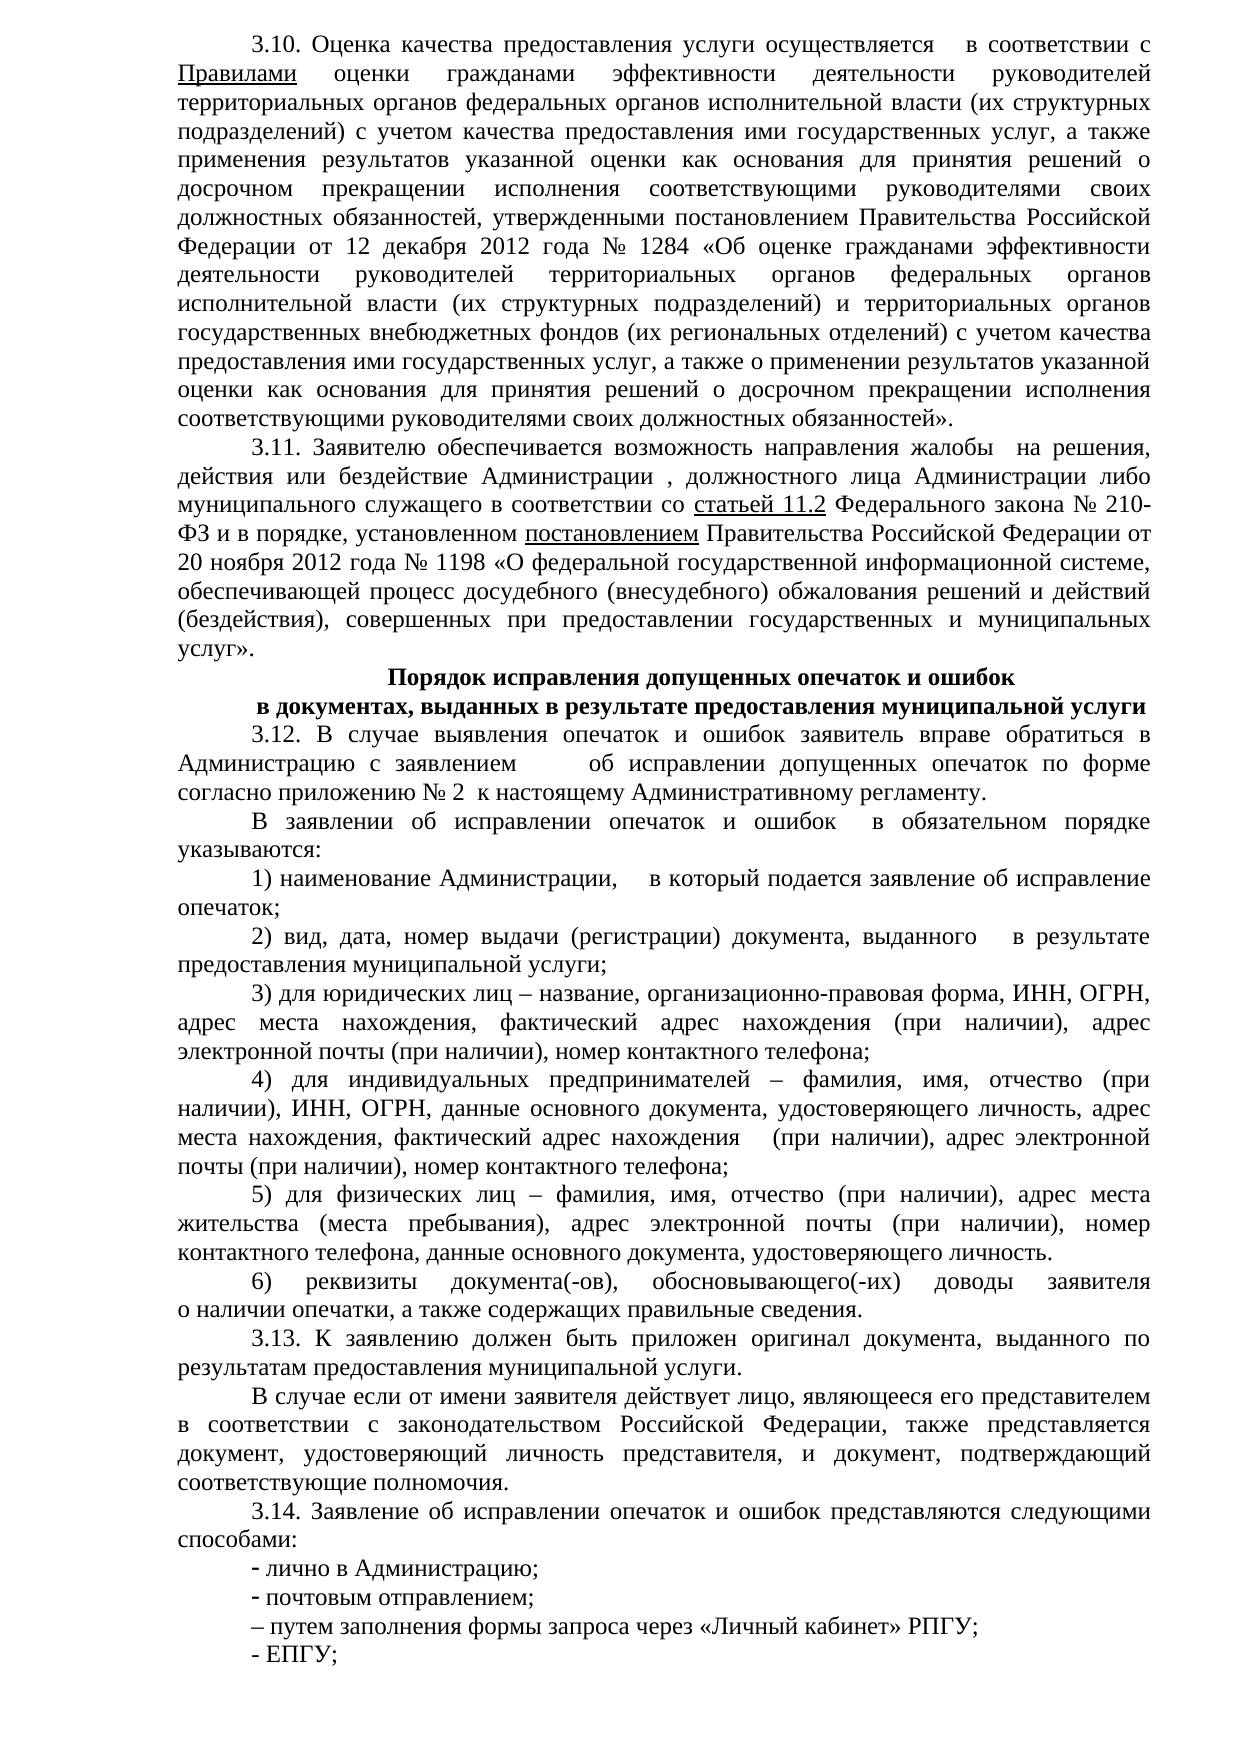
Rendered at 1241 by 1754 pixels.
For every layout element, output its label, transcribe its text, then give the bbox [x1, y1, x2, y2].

text В заявлении об исправлении опечаток и ошибок в обязательном порядке указываются: [177, 806, 1152, 863]
text 6) реквизиты документа(-ов), обосновывающего(-их) доводы заявителя о наличии опечатки, а также содержащих правильные сведения. [177, 1266, 1152, 1323]
text В случае если от имени заявителя действует лицо, являющееся его представителем в соответствии с законодательством Российской Федерации, также представляется документ, удостоверяющий личность представителя, и документ, подтверждающий соответствующие полномочия. [177, 1381, 1152, 1496]
text 3.11. Заявителю обеспечивается возможность направления жалобы на решения, действия или бездействие Администрации , должностного лица Администрации либо муниципального служащего в соответствии со статьей 11.2 Федерального закона № 210-ФЗ и в порядке, установленном постановлением Правительства Российской Федерации от 20 ноября 2012 года № 1198 «О федеральной государственной информационной системе, обеспечивающей процесс досудебного (внесудебного) обжалования решений и действий (бездействия), совершенных при предоставлении государственных и муниципальных услуг». [177, 432, 1152, 662]
text 1) наименование Администрации, в который подается заявление об исправление опечаток; [177, 863, 1152, 921]
text лично в Администрацию; [177, 1553, 1152, 1582]
text 5) для физических лиц – фамилия, имя, отчество (при наличии), адрес места жительства (места пребывания), адрес электронной почты (при наличии), номер контактного телефона, данные основного документа, удостоверяющего личность. [177, 1179, 1152, 1266]
text 3) для юридических лиц – название, организационно-правовая форма, ИНН, ОГРН, адрес места нахождения, фактический адрес нахождения (при наличии), адрес электронной почты (при наличии), номер контактного телефона; [177, 978, 1152, 1064]
text 3.13. К заявлению должен быть приложен оригинал документа, выданного по результатам предоставления муниципальной услуги. [177, 1323, 1152, 1381]
text 3.10. Оценка качества предоставления услуги осуществляется в соответствии с Правилами оценки гражданами эффективности деятельности руководителей территориальных органов федеральных органов исполнительной власти (их структурных подразделений) с учетом качества предоставления ими государственных услуг, а также применения результатов указанной оценки как основания для принятия решений о досрочном прекращении исполнения соответствующими руководителями своих должностных обязанностей, утвержденными постановлением Правительства Российской Федерации от 12 декабря 2012 года № 1284 «Об оценке гражданами эффективности деятельности руководителей территориальных органов федеральных органов исполнительной власти (их структурных подразделений) и территориальных органов государственных внебюджетных фондов (их региональных отделений) с учетом качества предоставления ими государственных услуг, а также о применении результатов указанной оценки как основания для принятия решений о досрочном прекращении исполнения соответствующими руководителями своих должностных обязанностей». [177, 29, 1152, 432]
text - ЕПГУ; [177, 1639, 1152, 1668]
text 3.12. В случае выявления опечаток и ошибок заявитель вправе обратиться в Администрацию с заявлением об исправлении допущенных опечаток по форме согласно приложению № 2 к настоящему Административному регламенту. [177, 719, 1152, 806]
text Порядок исправления допущенных опечаток и ошибок [177, 662, 1152, 691]
text почтовым отправлением; [177, 1582, 1152, 1611]
text 2) вид, дата, номер выдачи (регистрации) документа, выданного в результате предоставления муниципальной услуги; [177, 921, 1152, 978]
text – путем заполнения формы запроса через «Личный кабинет» РПГУ; [177, 1611, 1152, 1639]
text 4) для индивидуальных предпринимателей – фамилия, имя, отчество (при наличии), ИНН, ОГРН, данные основного документа, удостоверяющего личность, адрес места нахождения, фактический адрес нахождения (при наличии), адрес электронной почты (при наличии), номер контактного телефона; [177, 1064, 1152, 1179]
text 3.14. Заявление об исправлении опечаток и ошибок представляются следующими способами: [177, 1496, 1152, 1553]
text в документах, выданных в результате предоставления муниципальной услуги [177, 691, 1152, 719]
